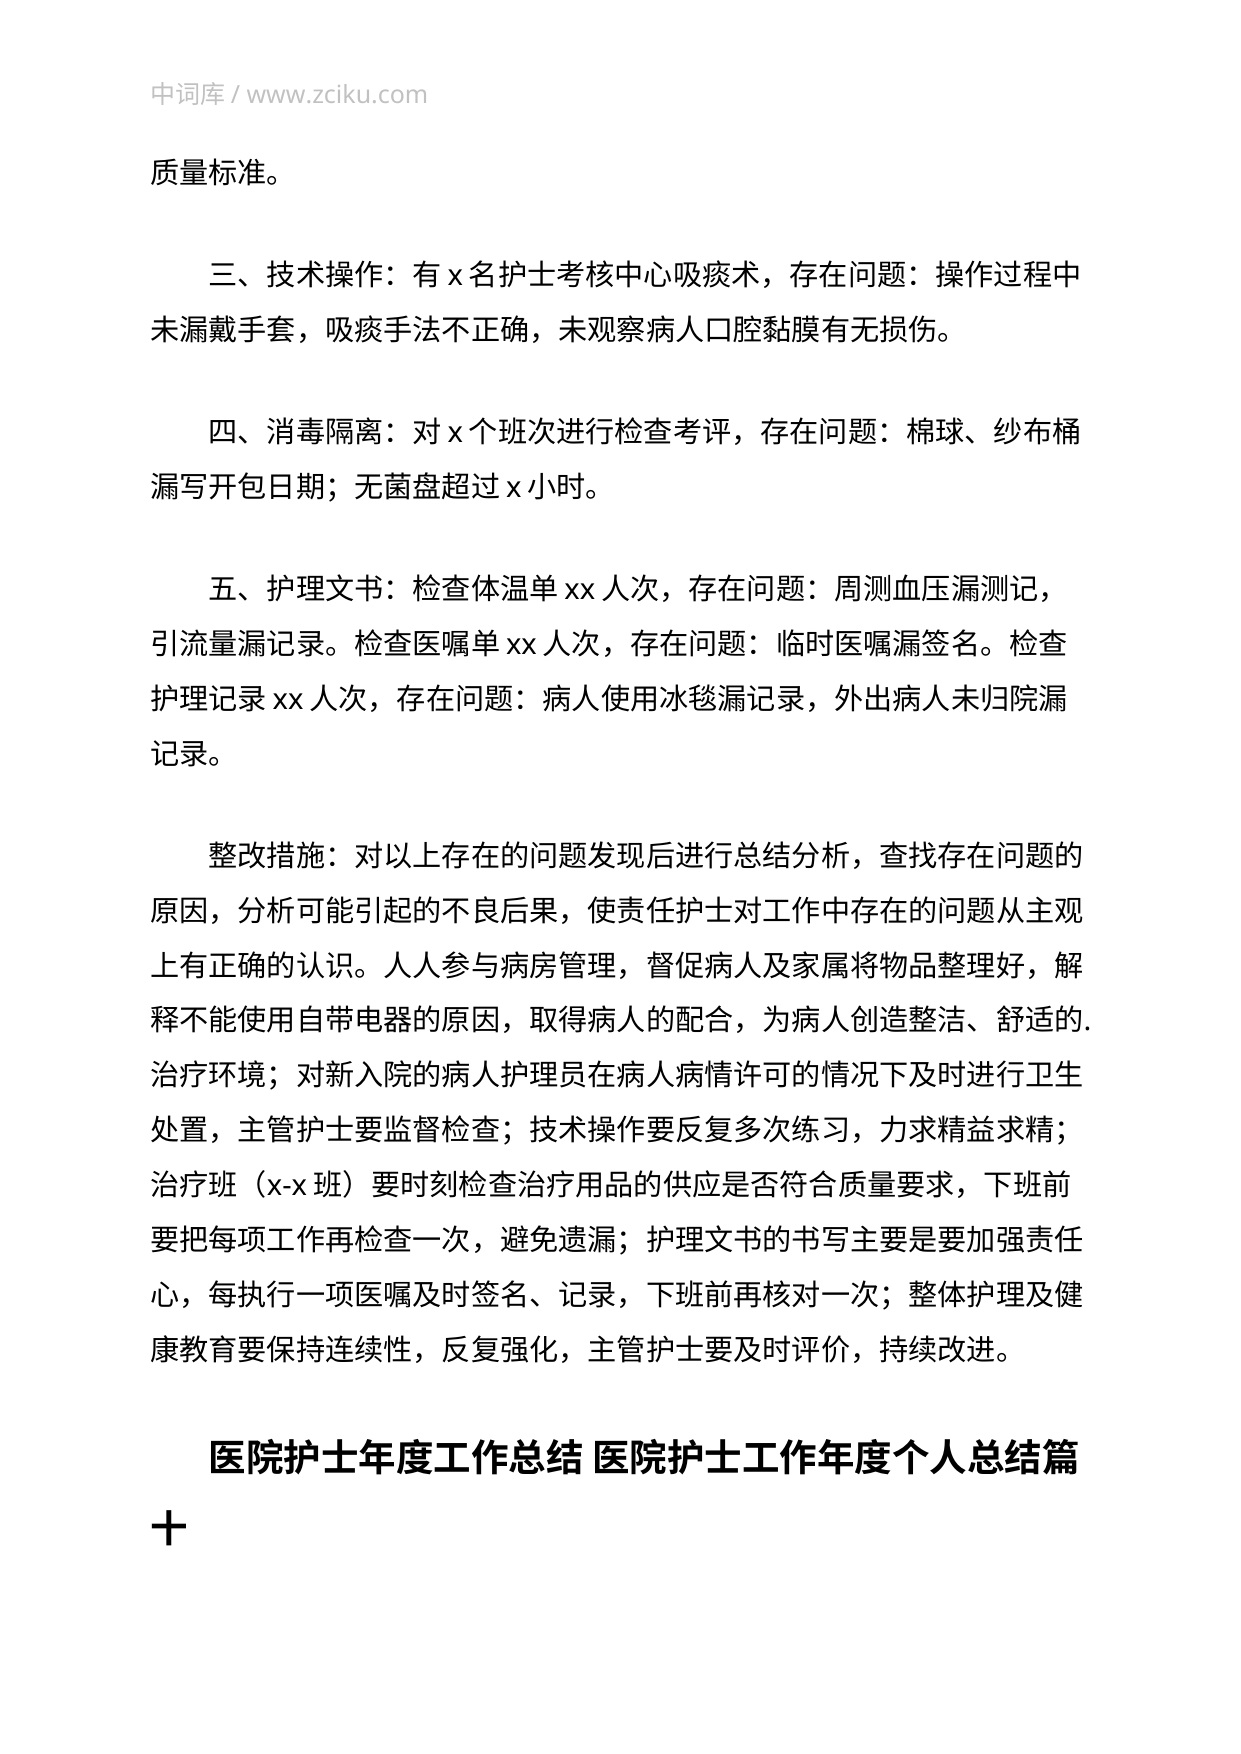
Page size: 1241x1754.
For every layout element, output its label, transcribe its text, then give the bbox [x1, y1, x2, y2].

text 三、技术操作：有x名护士考核中心吸痰术，存在问题：操作过程中未漏戴手套，吸痰手法不正确，未观察病人口腔黏膜有无损伤。 [150, 252, 1090, 349]
text 四、消毒隔离：对x个班次进行检查考评，存在问题：棉球、纱布桶漏写开包日期；无菌盘超过x小时。 [150, 408, 1090, 506]
text 医院护士年度工作总结 医院护士工作年度个人总结篇十 [150, 1428, 1090, 1553]
text 五、护理文书：检查体温单xx人次，存在问题：周测血压漏测记，引流量漏记录。检查医嘱单xx人次，存在问题：临时医嘱漏签名。检查护理记录xx人次，存在问题：病人使用冰毯漏记录，外出病人未归院漏记录。 [150, 566, 1090, 773]
text 整改措施：对以上存在的问题发现后进行总结分析，查找存在问题的原因，分析可能引起的不良后果，使责任护士对工作中存在的问题从主观上有正确的认识。人人参与病房管理，督促病人及家属将物品整理好，解释不能使用自带电器的原因，取得病人的配合，为病人创造整洁、舒适的.治疗环境；对新入院的病人护理员在病人病情许可的情况下及时进行卫生处置，主管护士要监督检查；技术操作要反复多次练习，力求精益求精；治疗班（x-x班）要时刻检查治疗用品的供应是否符合质量要求，下班前要把每项工作再检查一次，避免遗漏；护理文书的书写主要是要加强责任心，每执行一项医嘱及时签名、记录，下班前再核对一次；整体护理及健康教育要保持连续性，反复强化，主管护士要及时评价，持续改进。 [150, 832, 1090, 1369]
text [150, 150, 1090, 192]
